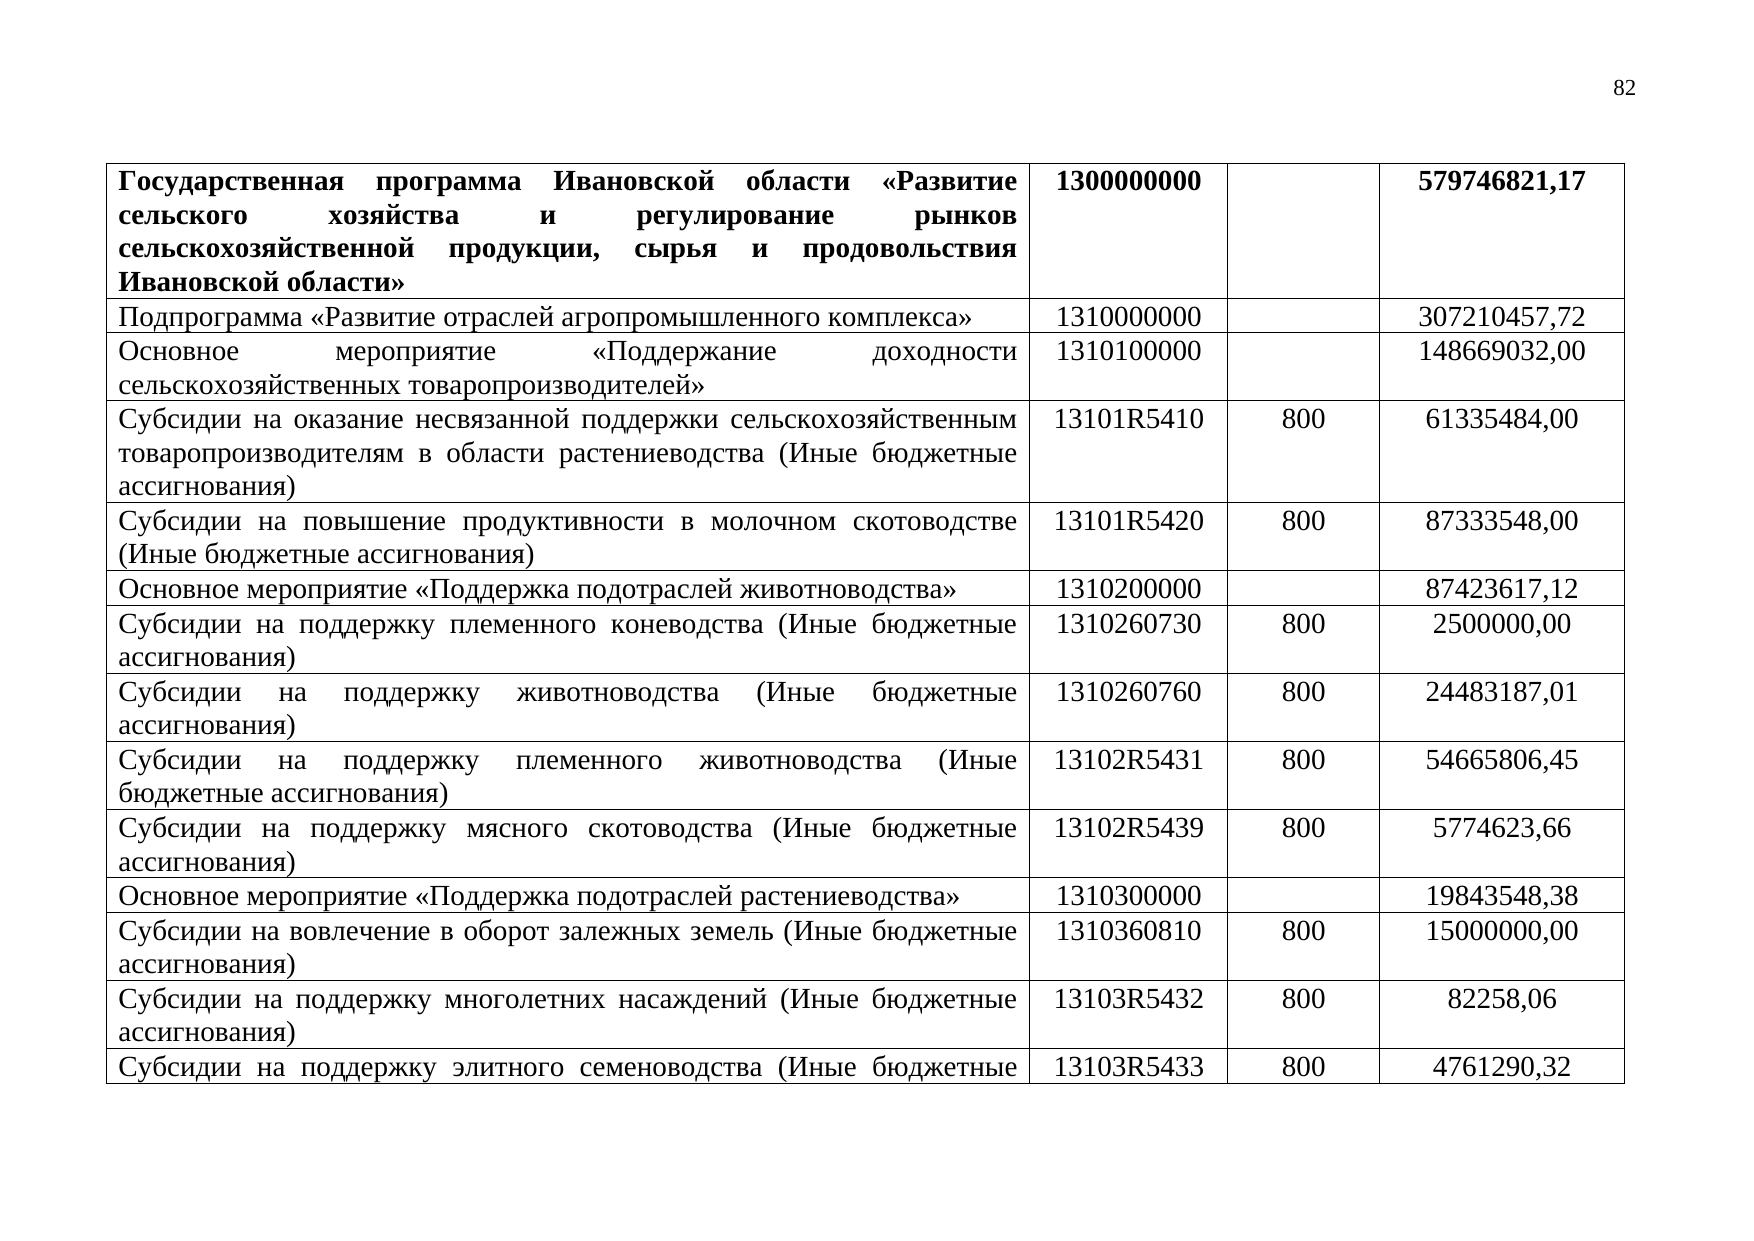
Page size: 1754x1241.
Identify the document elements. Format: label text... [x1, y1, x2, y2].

table_cell Субсидии на оказание несвязанной поддержки сельскохозяйственным товаропроизводителям в области растениеводства (Иные бюджетные ассигнования) [107, 401, 1029, 502]
table_cell 87333548,00 [1380, 503, 1624, 570]
table_cell [1228, 299, 1379, 332]
table_cell Подпрограмма «Развитие отраслей агропромышленного комплекса» [107, 299, 1029, 332]
table_cell [1228, 333, 1379, 400]
table_cell 1310000000 [1030, 299, 1227, 332]
table_cell 1310260730 [1030, 606, 1227, 673]
table_cell 800 [1228, 913, 1379, 980]
table_cell 1310300000 [1030, 878, 1227, 912]
table_cell 19843548,38 [1380, 878, 1624, 912]
table_cell Субсидии на поддержку многолетних насаждений (Иные бюджетные ассигнования) [107, 981, 1029, 1048]
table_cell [107, 1049, 1029, 1083]
table_cell 579746821,17 [1380, 164, 1624, 298]
table_cell 13103R5432 [1030, 981, 1227, 1048]
table_cell 800 [1228, 742, 1379, 809]
table_cell 1310100000 [1030, 333, 1227, 400]
table_cell 800 [1228, 1049, 1379, 1083]
table_cell Субсидии на поддержку животноводства (Иные бюджетные ассигнования) [107, 674, 1029, 741]
table_cell 24483187,01 [1380, 674, 1624, 741]
table_cell [1228, 878, 1379, 912]
table_cell Субсидии на поддержку мясного скотоводства (Иные бюджетные ассигнования) [107, 810, 1029, 877]
table_cell 800 [1228, 674, 1379, 741]
table_cell 13101R5410 [1030, 401, 1227, 502]
table_cell 15000000,00 [1380, 913, 1624, 980]
table_cell 800 [1228, 606, 1379, 673]
table_cell 2500000,00 [1380, 606, 1624, 673]
table_cell 1310360810 [1030, 913, 1227, 980]
table_cell 800 [1228, 810, 1379, 877]
table_cell 307210457,72 [1380, 299, 1624, 332]
table_cell 5774623,66 [1380, 810, 1624, 877]
table_cell Субсидии на поддержку племенного коневодства (Иные бюджетные ассигнования) [107, 606, 1029, 673]
table_cell Основное мероприятие «Поддержание доходности сельскохозяйственных товаропроизводителей» [107, 333, 1029, 400]
table_cell Основное мероприятие «Поддержка подотраслей растениеводства» [107, 878, 1029, 912]
table_cell 800 [1228, 401, 1379, 502]
table_cell 82258,06 [1380, 981, 1624, 1048]
table_cell 148669032,00 [1380, 333, 1624, 400]
table_cell 4761290,32 [1380, 1049, 1624, 1083]
table_cell 54665806,45 [1380, 742, 1624, 809]
table_cell 800 [1228, 981, 1379, 1048]
table_cell 800 [1228, 503, 1379, 570]
table_cell 13103R5433 [1030, 1049, 1227, 1083]
table_cell 13102R5439 [1030, 810, 1227, 877]
table_cell 13102R5431 [1030, 742, 1227, 809]
table_cell 61335484,00 [1380, 401, 1624, 502]
table_cell Субсидии на вовлечение в оборот залежных земель (Иные бюджетные ассигнования) [107, 913, 1029, 980]
table_cell 1300000000 [1030, 164, 1227, 298]
table_cell 1310260760 [1030, 674, 1227, 741]
table_cell Субсидии на поддержку племенного животноводства (Иные бюджетные ассигнования) [107, 742, 1029, 809]
table_cell [1228, 164, 1379, 298]
table_cell 1310200000 [1030, 571, 1227, 605]
table_cell Государственная программа Ивановской области «Развитие сельского хозяйства и регулирование рынков сельскохозяйственной продукции, сырья и продовольствия Ивановской области» [107, 164, 1029, 298]
table_cell 13101R5420 [1030, 503, 1227, 570]
table_cell Субсидии на повышение продуктивности в молочном скотоводстве (Иные бюджетные ассигнования) [107, 503, 1029, 570]
table_cell Основное мероприятие «Поддержка подотраслей животноводства» [107, 571, 1029, 605]
table_cell [1228, 571, 1379, 605]
table_cell 87423617,12 [1380, 571, 1624, 605]
